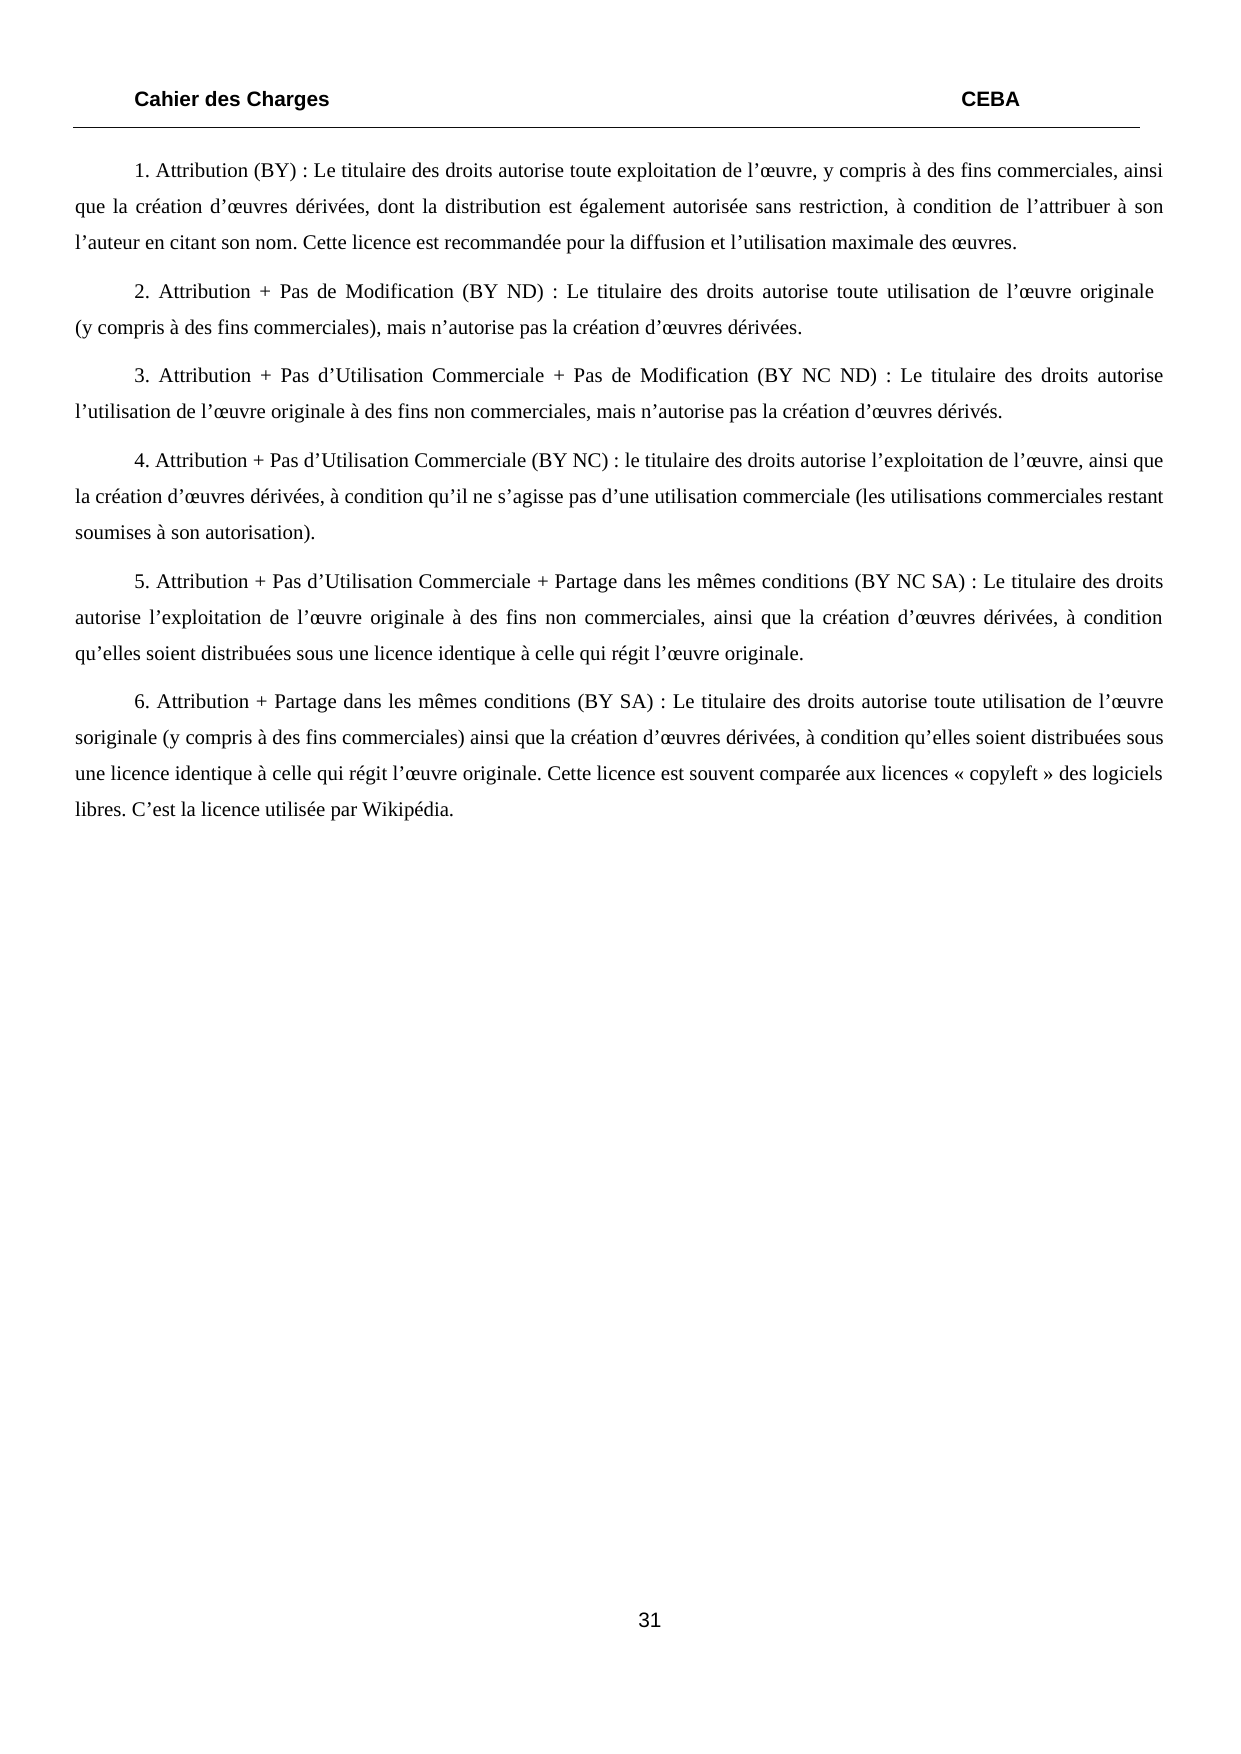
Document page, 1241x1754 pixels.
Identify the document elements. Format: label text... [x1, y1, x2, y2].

text 6. Attribution + Partage dans les mêmes conditions (BY SA) : Le titulaire des droits autorise toute utilisation de l’œuvre soriginale (y compris à des fins commerciales) ainsi que la création d’œuvres dérivées, à condition qu’elles soient distribuées sous une licence identique à celle qui régit l’œuvre originale. Cette licence est souvent comparée aux licences « copyleft » des logiciels libres. C’est la licence utilisée par Wikipédia. [75, 689, 1165, 821]
text 5. Attribution + Pas d’Utilisation Commerciale + Partage dans les mêmes conditions (BY NC SA) : Le titulaire des droits autorise l’exploitation de l’œuvre originale à des fins non commerciales, ainsi que la création d’œuvres dérivées, à condition qu’elles soient distribuées sous une licence identique à celle qui régit l’œuvre originale. [75, 569, 1165, 665]
text 3. Attribution + Pas d’Utilisation Commerciale + Pas de Modification (BY NC ND) : Le titulaire des droits autorise l’utilisation de l’œuvre originale à des fins non commerciales, mais n’autorise pas la création d’œuvres dérivés. [75, 363, 1165, 423]
text 1. Attribution (BY) : Le titulaire des droits autorise toute exploitation de l’œuvre, y compris à des fins commerciales, ainsi que la création d’œuvres dérivées, dont la distribution est également autorisée sans restriction, à condition de l’attribuer à son l’auteur en citant son nom. Cette licence est recommandée pour la diffusion et l’utilisation maximale des œuvres. [75, 158, 1165, 254]
text 2. Attribution + Pas de Modification (BY ND) : Le titulaire des droits autorise toute utilisation de l’œuvre originale (y compris à des fins commerciales), mais n’autorise pas la création d’œuvres dérivées. [75, 279, 1165, 339]
text 4. Attribution + Pas d’Utilisation Commerciale (BY NC) : le titulaire des droits autorise l’exploitation de l’œuvre, ainsi que la création d’œuvres dérivées, à condition qu’il ne s’agisse pas d’une utilisation commerciale (les utilisations commerciales restant soumises à son autorisation). [75, 448, 1165, 544]
